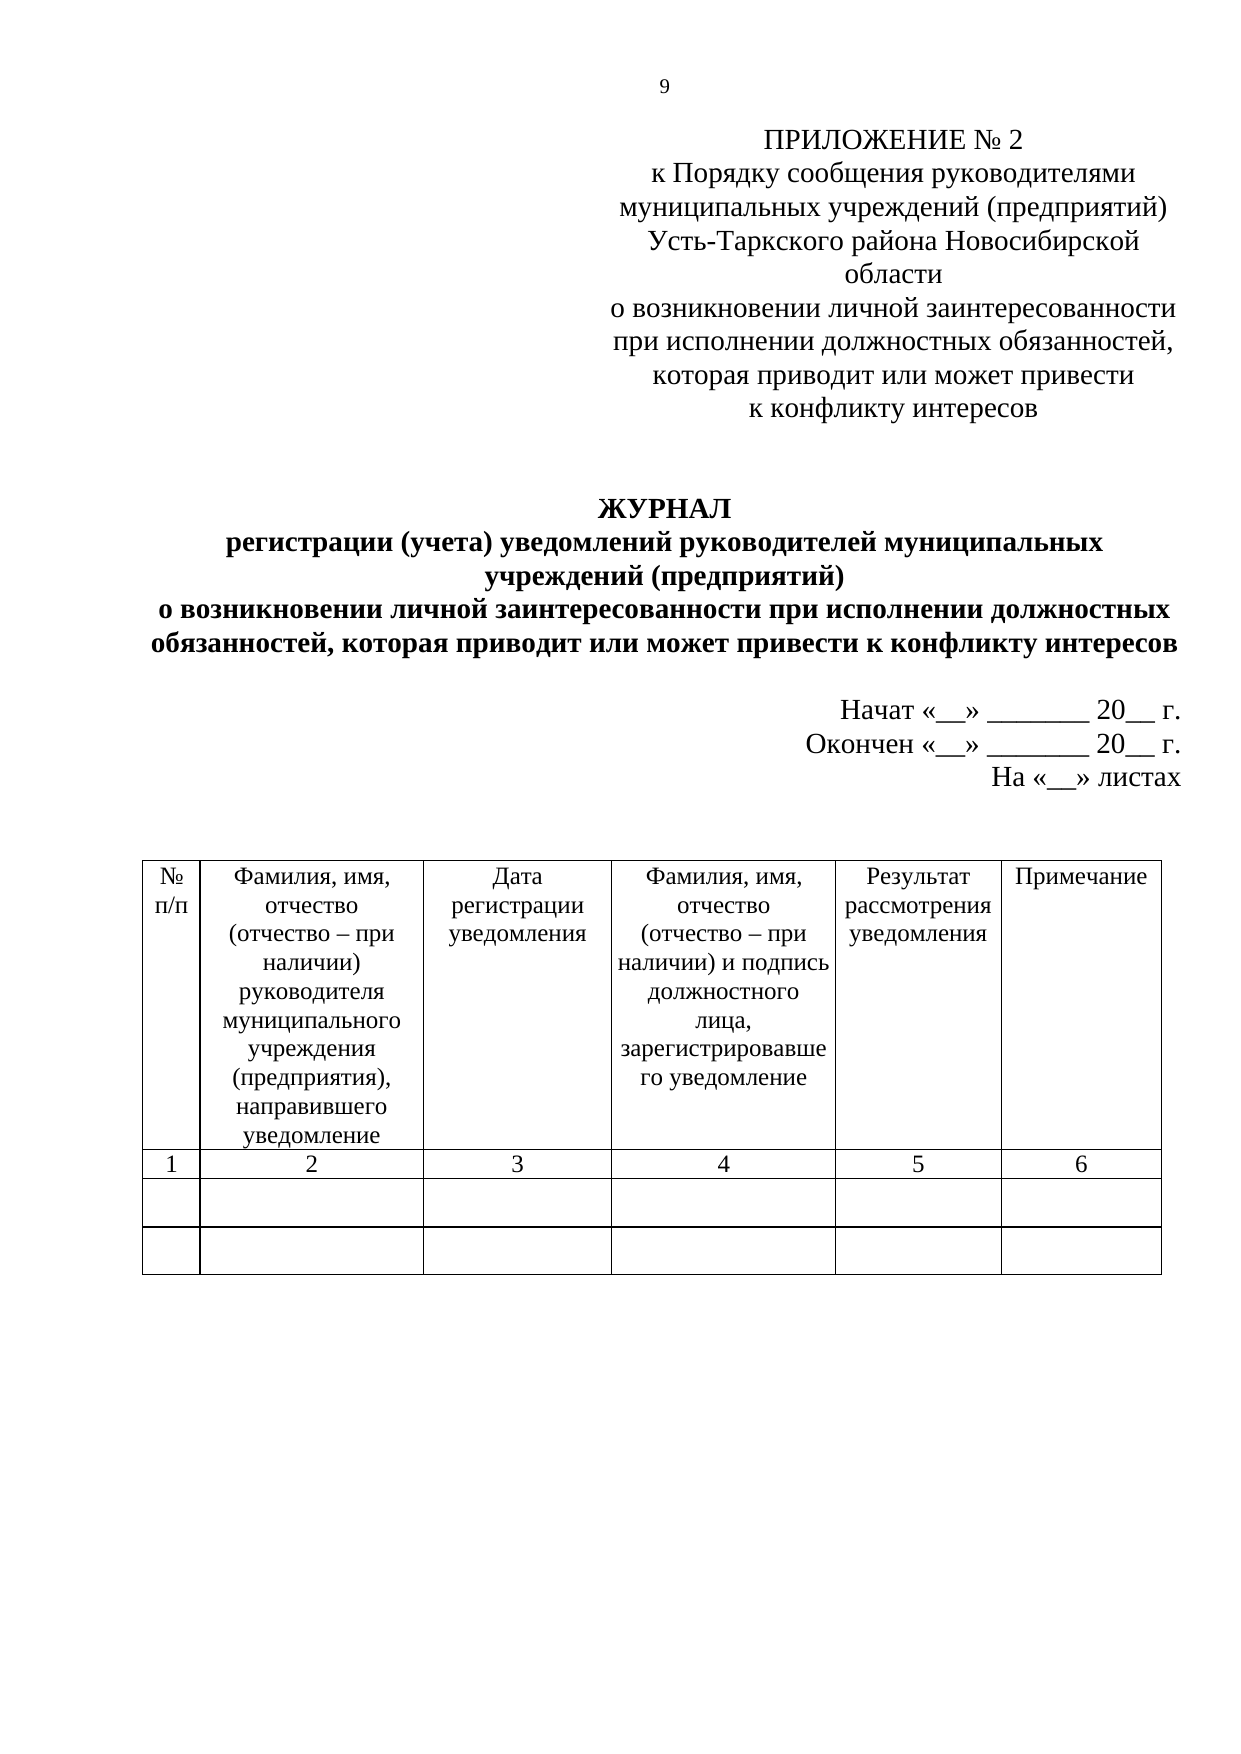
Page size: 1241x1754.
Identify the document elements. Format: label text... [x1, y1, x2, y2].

table_cell [201, 1228, 423, 1274]
table_cell 1 [143, 1150, 199, 1178]
text к Порядку сообщения руководителями муниципальных учреждений (предприятий) [606, 156, 1181, 223]
table_header № п/п [143, 861, 199, 1148]
table_cell [612, 1179, 835, 1226]
table_cell [424, 1179, 611, 1226]
table_cell [143, 1179, 199, 1226]
text о возникновении личной заинтересованности при исполнении должностных обязанностей, которая приводит или может привести к конфликту интересов [606, 290, 1181, 424]
table_cell 2 [201, 1150, 423, 1178]
text Начат «__» _______ 20__ г. [148, 692, 1181, 726]
table_header Фамилия, имя, отчество (отчество ‒ при наличии) и подпись должностного лица, зарегистрировавшего уведомление [612, 861, 835, 1148]
table_cell [201, 1179, 423, 1226]
table_header Дата регистрации уведомления [424, 861, 611, 1148]
table_cell [1002, 1228, 1161, 1274]
text ЖУРНАЛ [148, 491, 1181, 524]
table_cell 5 [836, 1150, 1001, 1178]
table_cell [612, 1228, 835, 1274]
text о возникновении личной заинтересованности при исполнении должностных обязанностей, которая приводит или может привести к конфликту интересов [148, 592, 1181, 659]
table_header Результат рассмотрения уведомления [836, 861, 1001, 1148]
table_cell [1002, 1179, 1161, 1226]
text ПРИЛОЖЕНИЕ № 2 [606, 122, 1181, 156]
text Окончен «__» _______ 20__ г. [148, 726, 1181, 759]
table_cell 3 [424, 1150, 611, 1178]
text Усть-Таркского района Новосибирской области [606, 223, 1181, 290]
table_cell [836, 1228, 1001, 1274]
table_cell [836, 1179, 1001, 1226]
text регистрации (учета) уведомлений руководителей муниципальных учреждений (предприятий) [148, 524, 1181, 592]
table_cell 6 [1002, 1150, 1161, 1178]
text На «__» листах [148, 759, 1181, 793]
table_cell [424, 1228, 611, 1274]
table_cell 4 [612, 1150, 835, 1178]
table_header Примечание [1002, 861, 1161, 1148]
table_cell [143, 1228, 199, 1274]
table_header Фамилия, имя, отчество (отчество ‒ при наличии) руководителя муниципального учреждения (предприятия), направившего уведомление [201, 861, 423, 1148]
